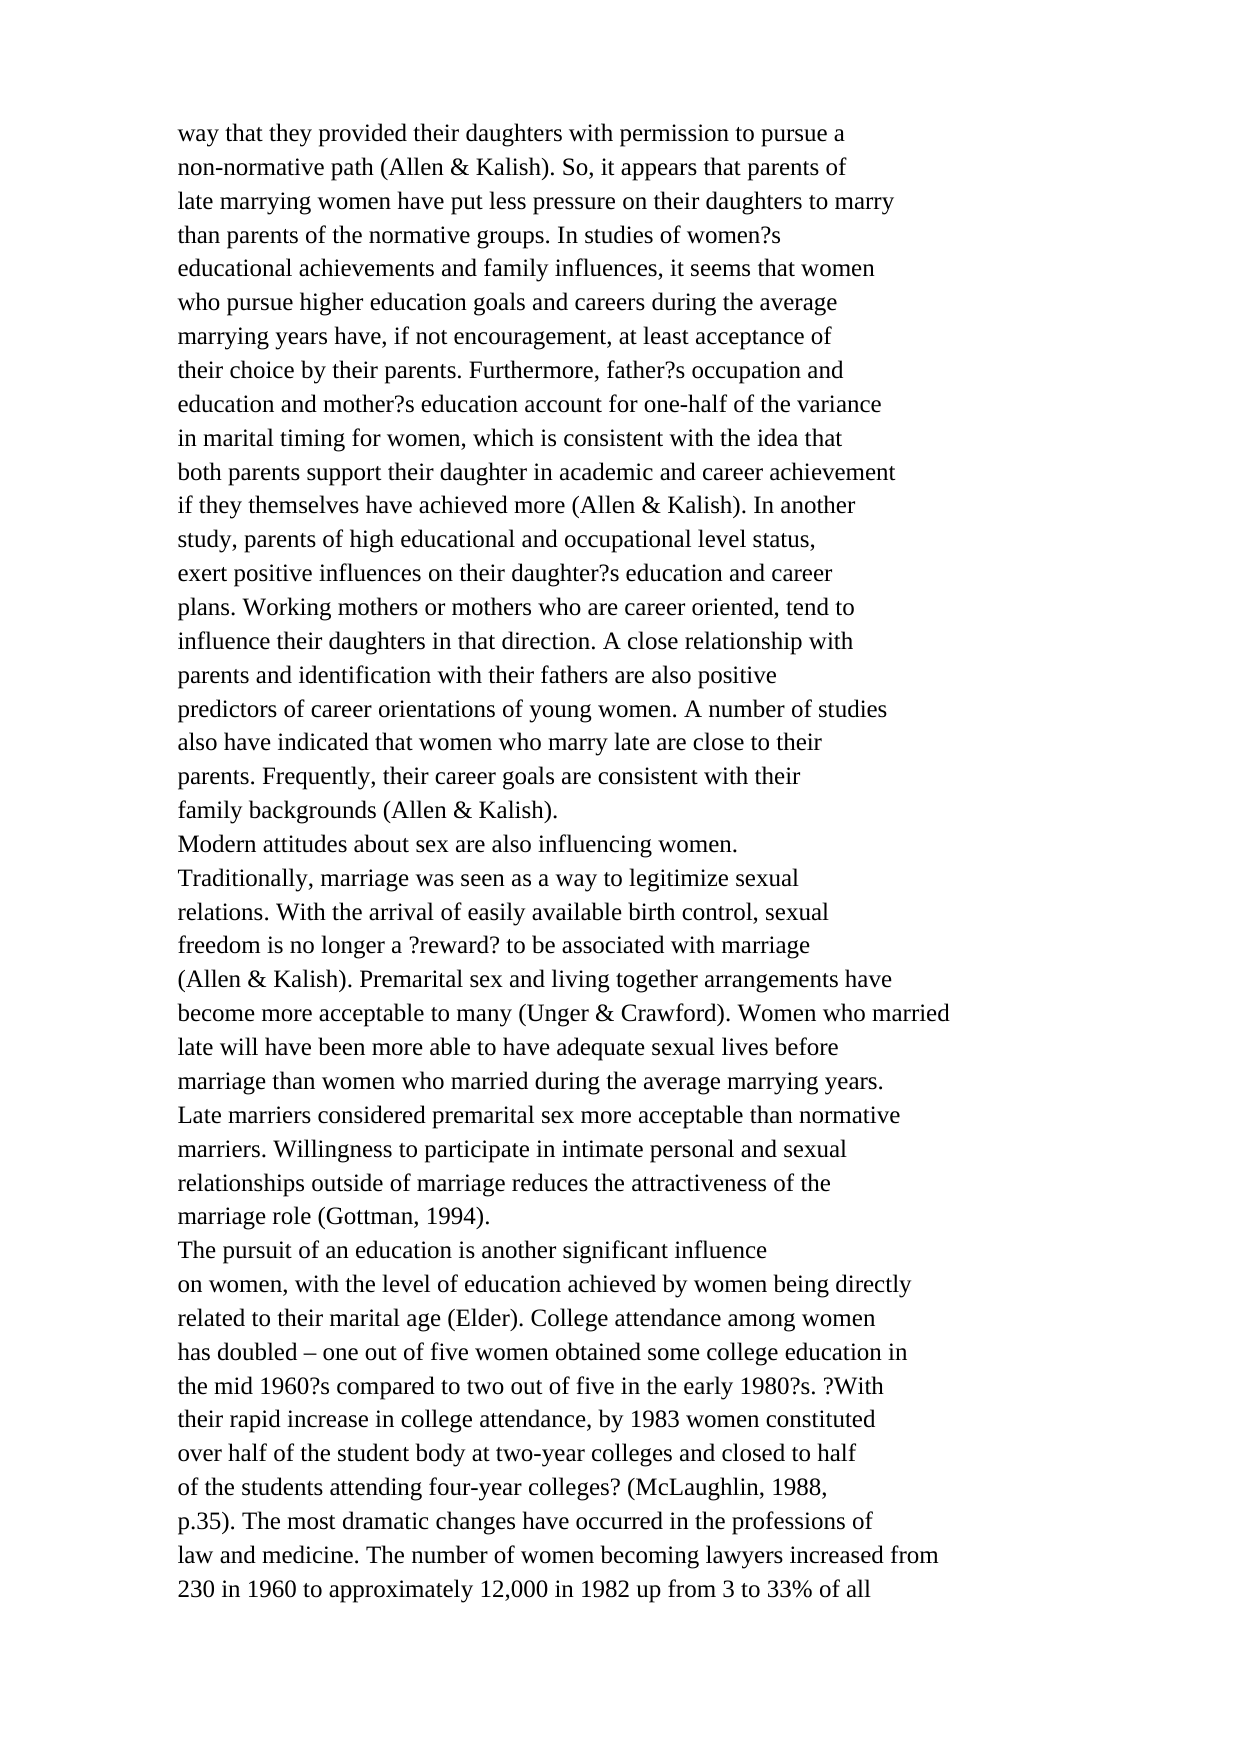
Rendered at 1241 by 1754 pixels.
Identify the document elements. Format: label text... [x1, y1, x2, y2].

text marrying years have, if not encouragement, at least acceptance of [177, 321, 1152, 350]
text relationships outside of marriage reduces the attractiveness of the [177, 1168, 1152, 1196]
text The pursuit of an education is another significant influence [177, 1235, 1152, 1264]
text 230 in 1960 to approximately 12,000 in 1982 up from 3 to 33% of all [177, 1574, 1152, 1603]
text (Allen & Kalish). Premarital sex and living together arrangements have [177, 964, 1152, 993]
text family backgrounds (Allen & Kalish). [177, 795, 1152, 824]
text plans. Working mothers or mothers who are career oriented, tend to [177, 592, 1152, 621]
text related to their marital age (Elder). College attendance among women [177, 1303, 1152, 1332]
text over half of the student body at two-year colleges and closed to half [177, 1438, 1152, 1467]
text of the students attending four-year colleges? (McLaughlin, 1988, [177, 1472, 1152, 1501]
text exert positive influences on their daughter?s education and career [177, 558, 1152, 587]
text their rapid increase in college attendance, by 1983 women constituted [177, 1404, 1152, 1433]
text parents. Frequently, their career goals are consistent with their [177, 761, 1152, 790]
text if they themselves have achieved more (Allen & Kalish). In another [177, 491, 1152, 519]
text education and mother?s education account for one-half of the variance [177, 389, 1152, 418]
text late will have been more able to have adequate sexual lives before [177, 1032, 1152, 1061]
text also have indicated that women who marry late are close to their [177, 727, 1152, 756]
text than parents of the normative groups. In studies of women?s [177, 220, 1152, 248]
text the mid 1960?s compared to two out of five in the early 1980?s. ?With [177, 1371, 1152, 1399]
text their choice by their parents. Furthermore, father?s occupation and [177, 355, 1152, 384]
text Traditionally, marriage was seen as a way to legitimize sexual [177, 863, 1152, 892]
text has doubled – one out of five women obtained some college education in [177, 1337, 1152, 1366]
text non-normative path (Allen & Kalish). So, it appears that parents of [177, 152, 1152, 181]
text relations. With the arrival of easily available birth control, sexual [177, 897, 1152, 926]
text freedom is no longer a ?reward? to be associated with marriage [177, 931, 1152, 959]
text marriage than women who married during the average marrying years. [177, 1066, 1152, 1095]
text p.35). The most dramatic changes have occurred in the professions of [177, 1506, 1152, 1535]
text late marrying women have put less pressure on their daughters to marry [177, 186, 1152, 214]
text predictors of career orientations of young women. A number of studies [177, 694, 1152, 722]
text on women, with the level of education achieved by women being directly [177, 1269, 1152, 1298]
text educational achievements and family influences, it seems that women [177, 253, 1152, 282]
text marriers. Willingness to participate in intimate personal and sexual [177, 1134, 1152, 1162]
text Late marriers considered premarital sex more acceptable than normative [177, 1100, 1152, 1129]
text parents and identification with their fathers are also positive [177, 660, 1152, 688]
text Modern attitudes about sex are also influencing women. [177, 829, 1152, 858]
text both parents support their daughter in academic and career achievement [177, 457, 1152, 485]
text marriage role (Gottman, 1994). [177, 1201, 1152, 1230]
text law and medicine. The number of women becoming lawyers increased from [177, 1540, 1152, 1569]
text in marital timing for women, which is consistent with the idea that [177, 423, 1152, 452]
text study, parents of high educational and occupational level status, [177, 524, 1152, 553]
text way that they provided their daughters with permission to pursue a [177, 118, 1152, 147]
text influence their daughters in that direction. A close relationship with [177, 626, 1152, 655]
text become more acceptable to many (Unger & Crawford). Women who married [177, 998, 1152, 1027]
text who pursue higher education goals and careers during the average [177, 287, 1152, 316]
